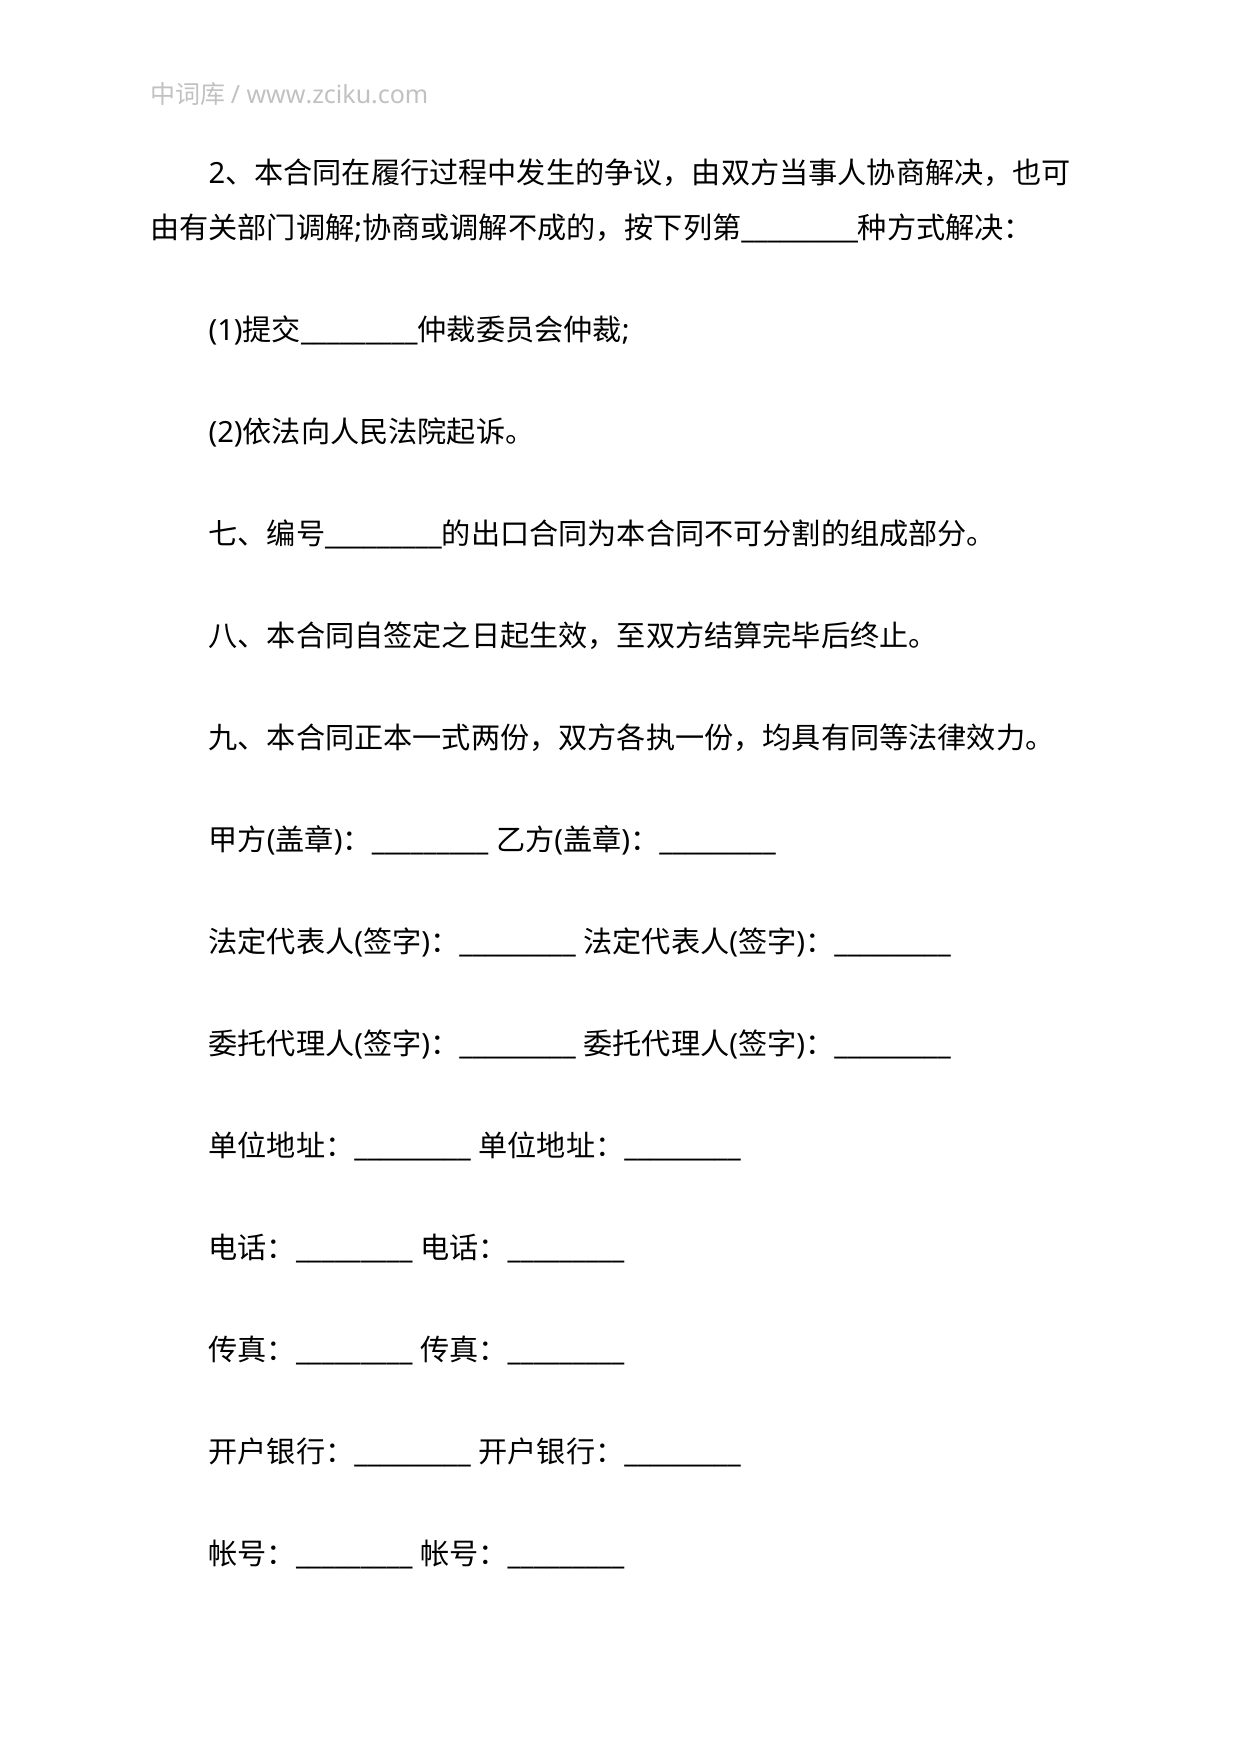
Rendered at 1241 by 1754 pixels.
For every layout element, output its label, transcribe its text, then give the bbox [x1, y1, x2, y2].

text (2)依法向人民法院起诉。 [150, 409, 1090, 451]
text (1)提交_________仲裁委员会仲裁; [150, 307, 1090, 349]
text 九、本合同正本一式两份，双方各执一份，均具有同等法律效力。 [150, 715, 1090, 757]
text 2、本合同在履行过程中发生的争议，由双方当事人协商解决，也可由有关部门调解;协商或调解不成的，按下列第_________种方式解决： [150, 150, 1090, 247]
text 八、本合同自签定之日起生效，至双方结算完毕后终止。 [150, 613, 1090, 655]
text 甲方(盖章)：_________ 乙方(盖章)：_________ [150, 816, 1090, 859]
text 委托代理人(签字)：_________ 委托代理人(签字)：_________ [150, 1020, 1090, 1063]
text 电话：_________ 电话：_________ [150, 1224, 1090, 1267]
text 开户银行：_________ 开户银行：_________ [150, 1428, 1090, 1471]
text 七、编号_________的出口合同为本合同不可分割的组成部分。 [150, 511, 1090, 553]
text 单位地址：_________ 单位地址：_________ [150, 1122, 1090, 1165]
text 帐号：_________ 帐号：_________ [150, 1530, 1090, 1573]
text 法定代表人(签字)：_________ 法定代表人(签字)：_________ [150, 918, 1090, 961]
text 传真：_________ 传真：_________ [150, 1326, 1090, 1369]
